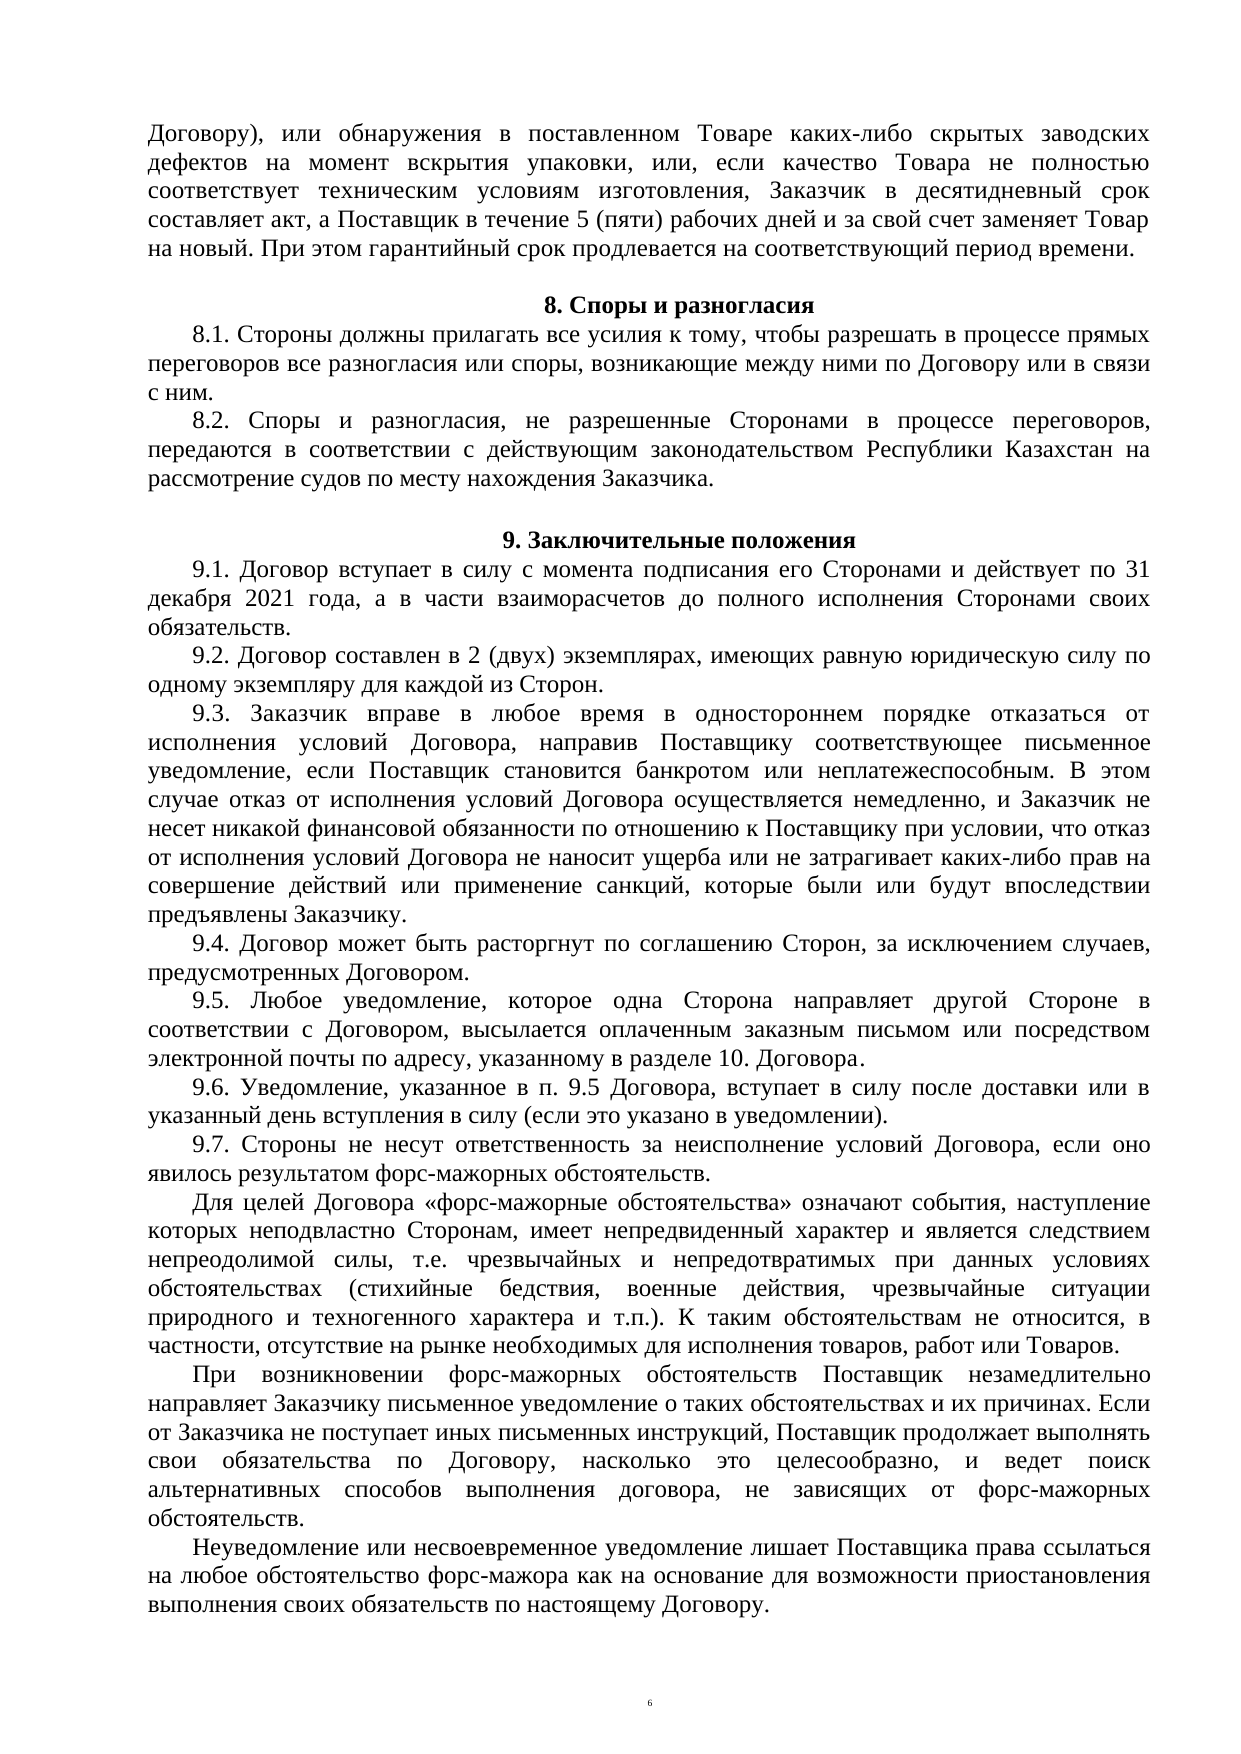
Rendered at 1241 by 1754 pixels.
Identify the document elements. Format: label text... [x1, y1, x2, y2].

text 9.1. Договор вступает в силу с момента подписания его Сторонами и действует по 31 декабря 2021 года, а в части взаиморасчетов до полного исполнения Сторонами своих обязательств. [148, 554, 1152, 640]
text 8.2. Споры и разногласия, не разрешенные Сторонами в процессе переговоров, передаются в соответствии с действующим законодательством Республики Казахстан на рассмотрение судов по месту нахождения Заказчика. [148, 406, 1152, 492]
text При возникновении форс-мажорных обстоятельств Поставщик незамедлительно направляет Заказчику письменное уведомление о таких обстоятельствах и их причинах. Если от Заказчика не поступает иных письменных инструкций, Поставщик продолжает выполнять свои обязательства по Договору, насколько это целесообразно, и ведет поиск альтернативных способов выполнения договора, не зависящих от форс-мажорных обстоятельств. [148, 1359, 1152, 1532]
text 9.5. Любое уведомление, которое одна Сторона направляет другой Стороне в соответствии с Договором, высылается оплаченным заказным письмом или посредством электронной почты по адресу, указанному в разделе 10. Договора. [148, 985, 1152, 1072]
text Неуведомление или несвоевременное уведомление лишает Поставщика права ссылаться на любое обстоятельство форс-мажора как на основание для возможности приостановления выполнения своих обязательств по настоящему Договору. [148, 1532, 1152, 1618]
text Для целей Договора «форс-мажорные обстоятельства» означают события, наступление которых неподвластно Сторонам, имеет непредвиденный характер и является следствием непреодолимой силы, т.е. чрезвычайных и непредотвратимых при данных условиях обстоятельствах (стихийные бедствия, военные действия, чрезвычайные ситуации природного и техногенного характера и т.п.). К таким обстоятельствам не относится, в частности, отсутствие на рынке необходимых для исполнения товаров, работ или Товаров. [148, 1187, 1152, 1359]
text 9.3. Заказчик вправе в любое время в одностороннем порядке отказаться от исполнения условий Договора, направив Поставщику соответствующее письменное уведомление, если Поставщик становится банкротом или неплатежеспособным. В этом случае отказ от исполнения условий Договора осуществляется немедленно, и Заказчик не несет никакой финансовой обязанности по отношению к Поставщику при условии, что отказ от исполнения условий Договора не наносит ущерба или не затрагивает каких-либо прав на совершение действий или применение санкций, которые были или будут впоследствии предъявлены Заказчику. [148, 698, 1152, 928]
text 9.6. Уведомление, указанное в п. 9.5 Договора, вступает в силу после доставки или в указанный день вступления в силу (если это указано в уведомлении). [148, 1072, 1152, 1129]
text 9. Заключительные положения [207, 525, 1152, 554]
text 9.2. Договор составлен в 2 (двух) экземплярах, имеющих равную юридическую силу по одному экземпляру для каждой из Сторон. [148, 640, 1152, 698]
text 9.4. Договор может быть расторгнут по соглашению Сторон, за исключением случаев, предусмотренных Договором. [148, 928, 1152, 985]
text 8. Споры и разногласия [148, 291, 1152, 319]
text 8.1. Стороны должны прилагать все усилия к тому, чтобы разрешать в процессе прямых переговоров все разногласия или споры, возникающие между ними по Договору или в связи с ним. [148, 319, 1152, 406]
text 9.7. Стороны не несут ответственность за неисполнение условий Договора, если оно явилось результатом форс-мажорных обстоятельств. [148, 1129, 1152, 1187]
